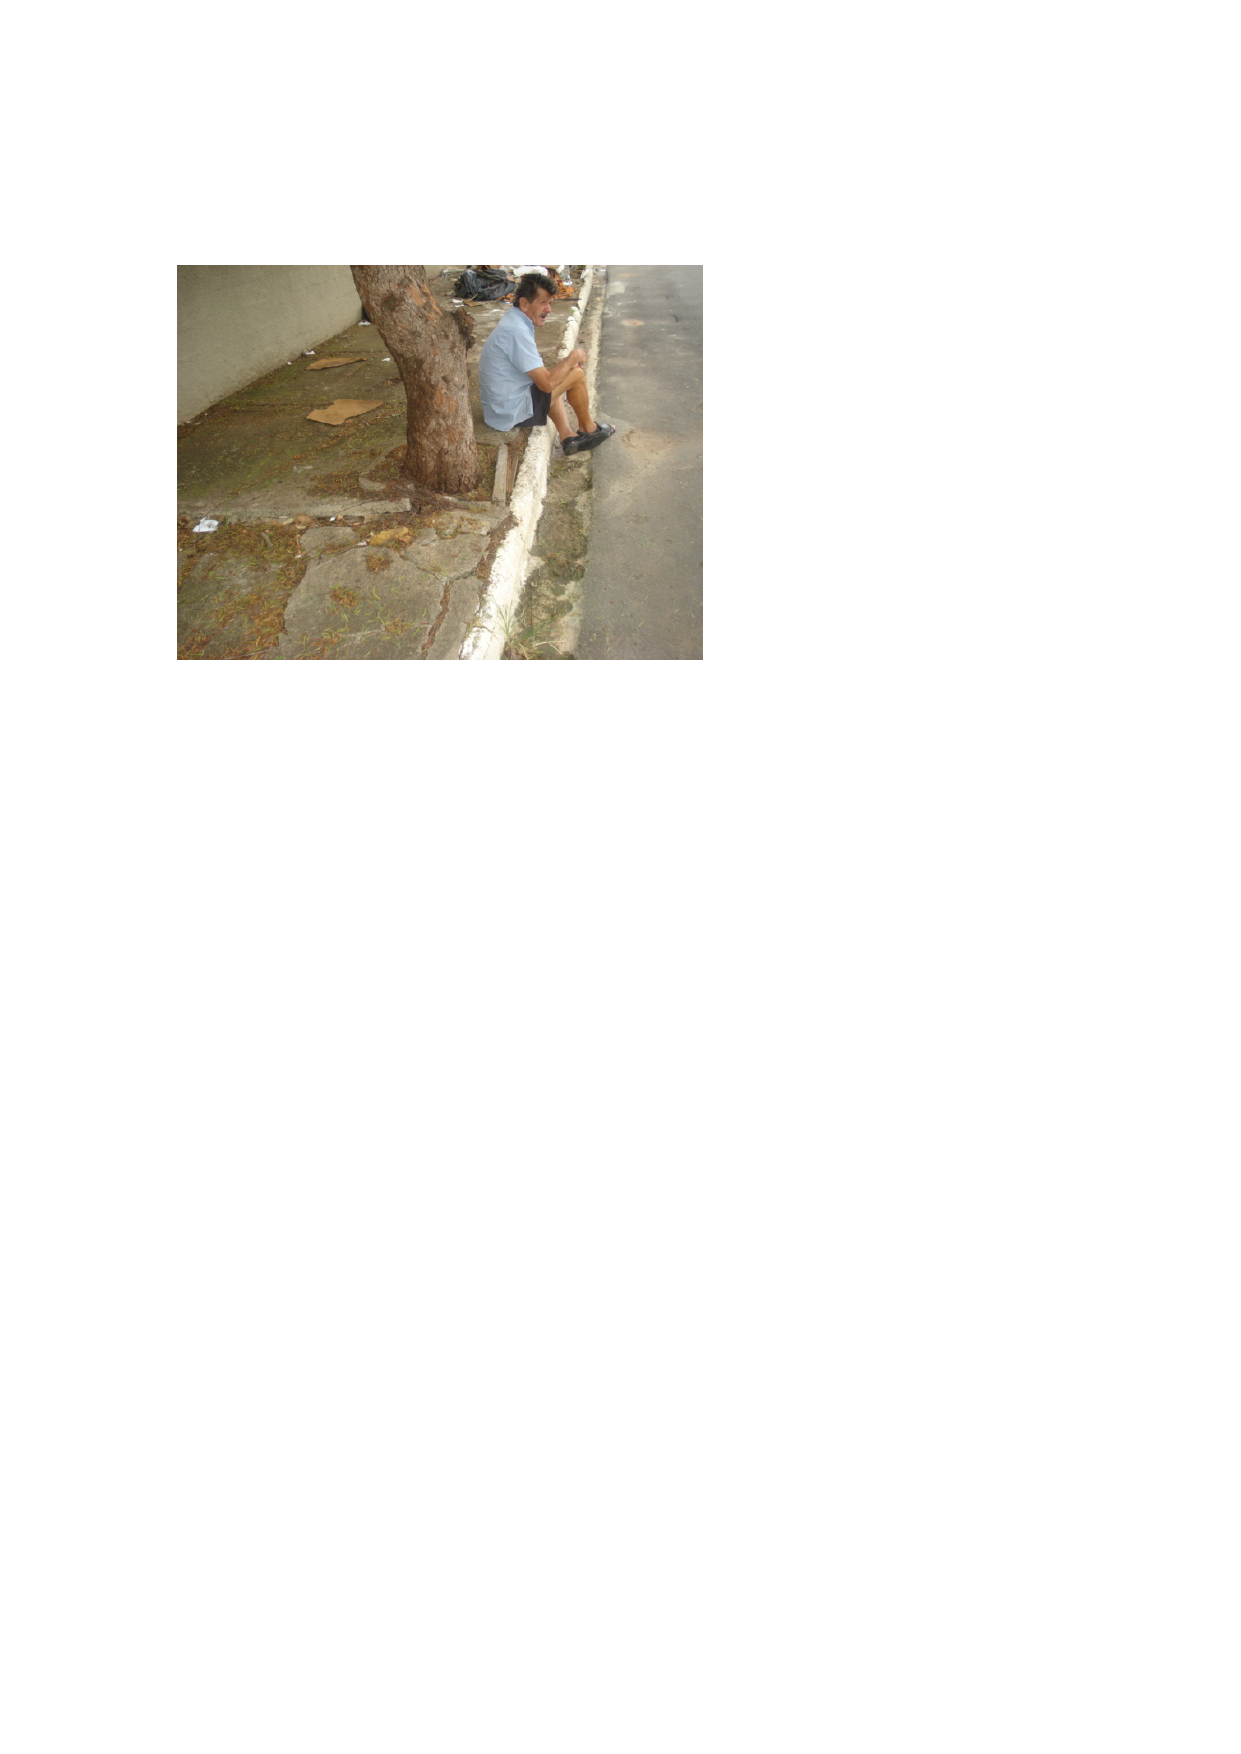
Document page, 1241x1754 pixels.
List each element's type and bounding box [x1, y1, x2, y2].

picture [177, 265, 703, 660]
